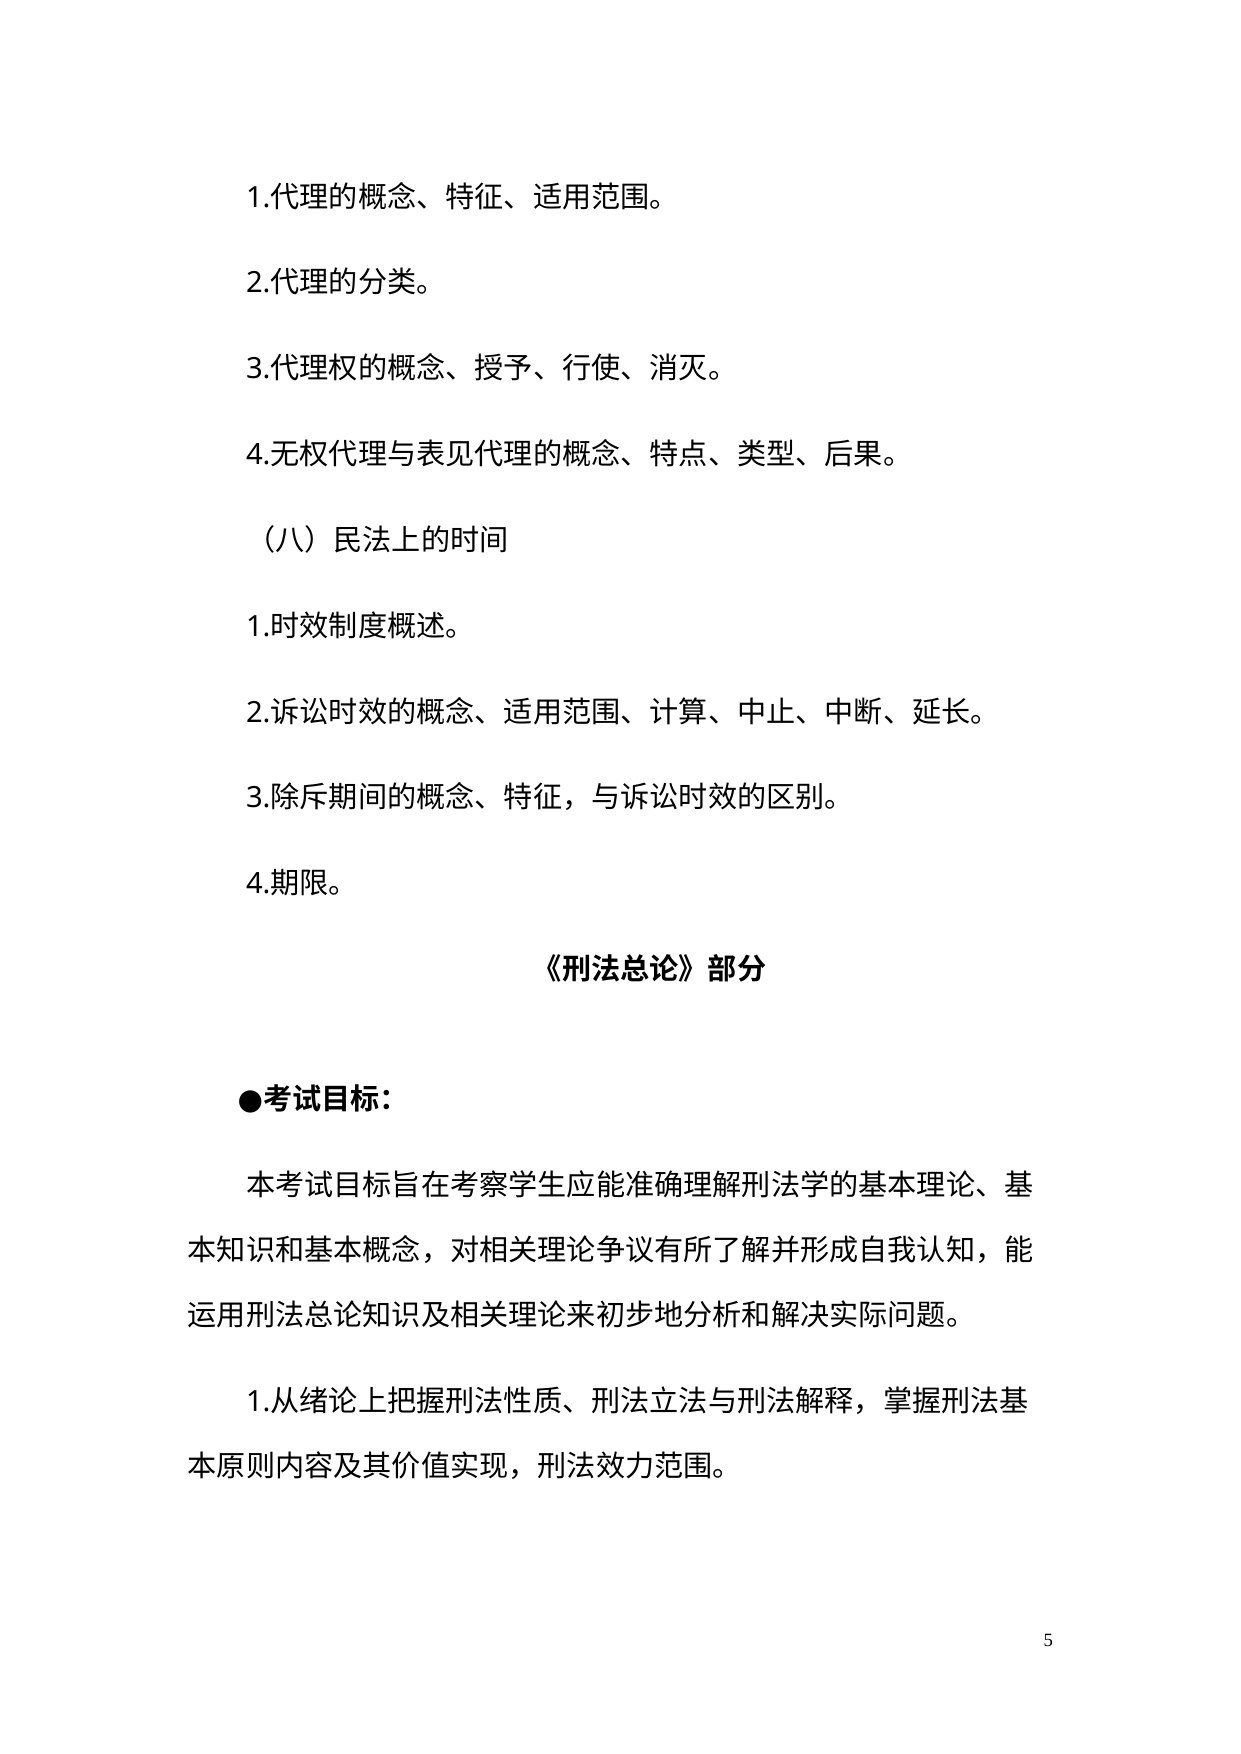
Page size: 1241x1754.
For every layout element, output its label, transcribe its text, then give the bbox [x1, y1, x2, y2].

text 2.代理的分类。 [187, 248, 1053, 313]
text 4.期限。 [187, 849, 1053, 914]
text 《刑法总论》部分 [187, 934, 1053, 999]
text 2.诉讼时效的概念、适用范围、计算、中止、中断、延长。 [187, 677, 1053, 742]
text 3.代理权的概念、授予、行使、消灭。 [187, 334, 1053, 399]
text （八）民法上的时间 [187, 505, 1053, 570]
text 1.代理的概念、特征、适用范围。 [187, 162, 1053, 227]
text ●考试目标： [187, 1064, 1053, 1129]
text 3.除斥期间的概念、特征，与诉讼时效的区别。 [187, 763, 1053, 828]
text 1.从绪论上把握刑法性质、刑法立法与刑法解释，掌握刑法基本原则内容及其价值实现，刑法效力范围。 [187, 1366, 1053, 1496]
text 1.时效制度概述。 [187, 591, 1053, 656]
text 本考试目标旨在考察学生应能准确理解刑法学的基本理论、基本知识和基本概念，对相关理论争议有所了解并形成自我认知，能运用刑法总论知识及相关理论来初步地分析和解决实际问题。 [187, 1150, 1053, 1345]
text 4.无权代理与表见代理的概念、特点、类型、后果。 [187, 419, 1053, 484]
